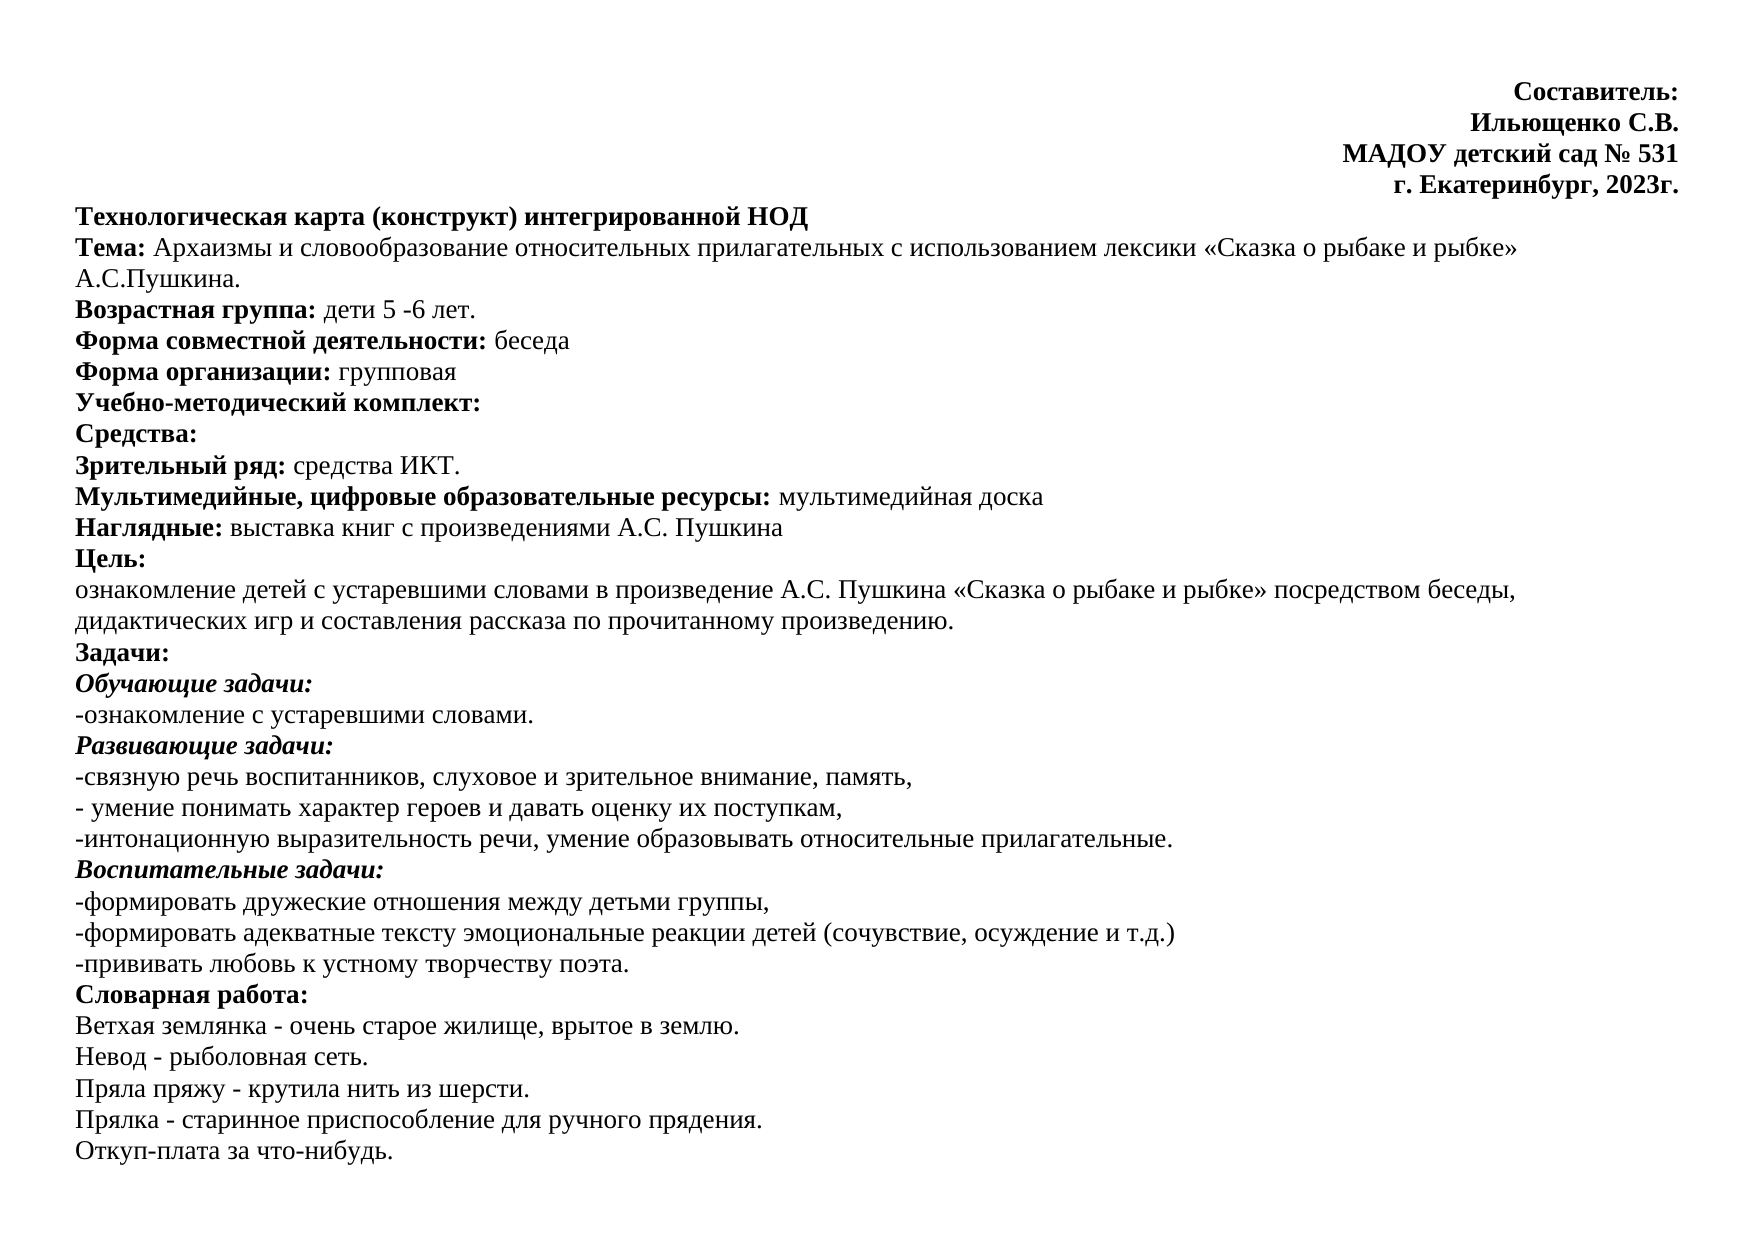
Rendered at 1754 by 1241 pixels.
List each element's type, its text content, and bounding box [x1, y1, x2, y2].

text Технологическая карта (конструкт) интегрированной НОД [75, 199, 1679, 231]
text - умение понимать характер героев и давать оценку их поступкам, [75, 791, 1679, 822]
text Обучающие задачи: [75, 667, 1679, 698]
text Воспитательные задачи: [75, 854, 1679, 885]
text Невод - рыболовная сеть. [75, 1041, 1679, 1072]
text -прививать любовь к устному творчеству поэта. [75, 947, 1679, 978]
text МАДОУ детский сад № 531 [75, 137, 1679, 168]
text Мультимедийные, цифровые образовательные ресурсы: мультимедийная доска [75, 480, 1679, 511]
text -ознакомление с устаревшими словами. [75, 698, 1679, 729]
text Составитель: [75, 75, 1679, 106]
text Задачи: [75, 636, 1679, 667]
text Учебно-методический комплект: [75, 386, 1679, 418]
text г. Екатеринбург, 2023г. [75, 168, 1679, 199]
text Развивающие задачи: [75, 729, 1679, 760]
text Пряла пряжу - крутила нить из шерсти. [75, 1072, 1679, 1103]
text -формировать дружеские отношения между детьми группы, [75, 885, 1679, 916]
text -интонационную выразительность речи, умение образовывать относительные прилагательные. [75, 822, 1679, 854]
text -формировать адекватные тексту эмоциональные реакции детей (сочувствие, осуждение и т.д.) [75, 916, 1679, 947]
text Ветхая землянка - очень старое жилище, врытое в землю. [75, 1009, 1679, 1041]
text Откуп-плата за что-нибудь. [75, 1134, 1679, 1165]
text Прялка - старинное приспособление для ручного прядения. [75, 1103, 1679, 1134]
text Словарная работа: [75, 978, 1679, 1009]
text Зрительный ряд: средства ИКТ. [75, 449, 1679, 480]
text Ильющенко С.В. [75, 106, 1679, 137]
text Форма организации: групповая [75, 355, 1679, 386]
text Тема: Архаизмы и словообразование относительных прилагательных с использованием лексики «Сказка о рыбаке и рыбке» А.С.Пушкина. [75, 231, 1679, 293]
text -связную речь воспитанников, слуховое и зрительное внимание, память, [75, 760, 1679, 791]
text Форма совместной деятельности: беседа [75, 324, 1679, 355]
text Наглядные: выставка книг с произведениями А.С. Пушкина [75, 511, 1679, 542]
text ознакомление детей с устаревшими словами в произведение А.С. Пушкина «Сказка о рыбаке и рыбке» посредством беседы, дидактических игр и составления рассказа по прочитанному произведению. [75, 573, 1679, 636]
text Возрастная группа: дети 5 -6 лет. [75, 293, 1679, 324]
text Цель: [75, 542, 1679, 573]
text Средства: [75, 418, 1679, 449]
